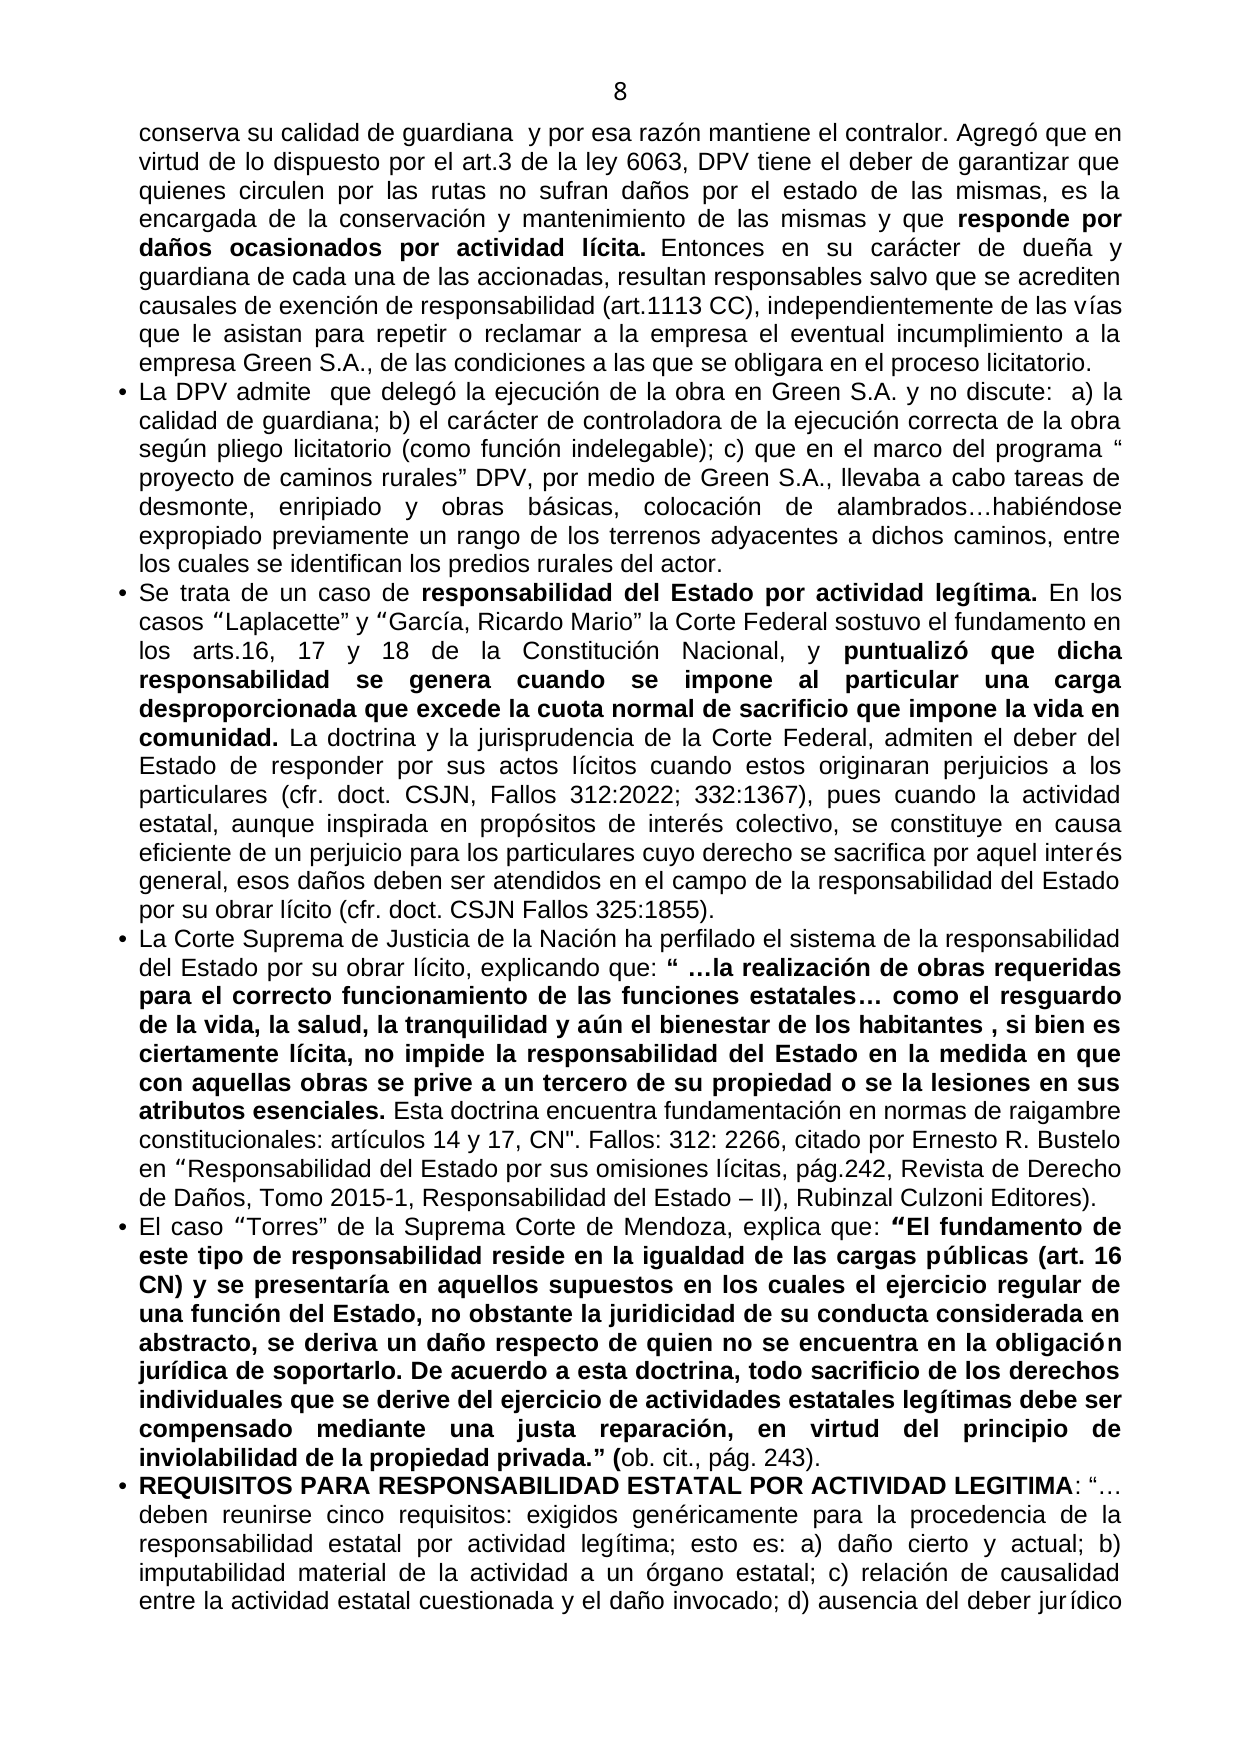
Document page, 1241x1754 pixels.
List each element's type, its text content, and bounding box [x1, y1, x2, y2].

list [118, 118, 1122, 377]
list El caso “Torres” de la Suprema Corte de Mendoza, explica que: “El fundamento de este tipo de responsabilidad reside en la igualdad de las cargas públicas (art. 16 CN) y se presentaría en aquellos supuestos en los cuales el ejercicio regular de una función del Estado, no obstante la juridicidad de su conducta considerada en abstracto, se deriva un daño respecto de quien no se encuentra en la obligación jurídica de soportarlo. De acuerdo a esta doctrina, todo sacrificio de los derechos individuales que se derive del ejercicio de actividades estatales legítimas debe ser compensado mediante una justa reparación, en virtud del principio de inviolabilidad de la propiedad privada.” (ob. cit., pág. 243). [118, 1212, 1122, 1471]
list Se trata de un caso de responsabilidad del Estado por actividad legítima. En los casos “Laplacette” y “García, Ricardo Mario” la Corte Federal sostuvo el fundamento en los arts.16, 17 y 18 de la Constitución Nacional, y puntualizó que dicha responsabilidad se genera cuando se impone al particular una carga desproporcionada que excede la cuota normal de sacrificio que impone la vida en comunidad. La doctrina y la jurisprudencia de la Corte Federal, admiten el deber del Estado de responder por sus actos lícitos cuando estos originaran perjuicios a los particulares (cfr. doct. CSJN, Fallos 312:2022; 332:1367), pues cuando la actividad estatal, aunque inspirada en propósitos de interés colectivo, se constituye en causa eficiente de un perjuicio para los particulares cuyo derecho se sacrifica por aquel interés general, esos daños deben ser atendidos en el campo de la responsabilidad del Estado por su obrar lícito (cfr. doct. CSJN Fallos 325:1855). [118, 578, 1122, 924]
list La DPV admite que delegó la ejecución de la obra en Green S.A. y no discute: a) la calidad de guardiana; b) el carácter de controladora de la ejecución correcta de la obra según pliego licitatorio (como función indelegable); c) que en el marco del programa “ proyecto de caminos rurales” DPV, por medio de Green S.A., llevaba a cabo tareas de desmonte, enripiado y obras básicas, colocación de alambrados…habiéndose expropiado previamente un rango de los terrenos adyacentes a dichos caminos, entre los cuales se identifican los predios rurales del actor. [118, 377, 1122, 578]
list La Corte Suprema de Justicia de la Nación ha perfilado el sistema de la responsabilidad del Estado por su obrar lícito, explicando que: “ …la realización de obras requeridas para el correcto funcionamiento de las funciones estatales… como el resguardo de la vida, la salud, la tranquilidad y aún el bienestar de los habitantes , si bien es ciertamente lícita, no impide la responsabilidad del Estado en la medida en que con aquellas obras se prive a un tercero de su propiedad o se la lesiones en sus atributos esenciales. Esta doctrina encuentra fundamentación en normas de raigambre constitucionales: artículos 14 y 17, CN". Fallos: 312: 2266, citado por Ernesto R. Bustelo en “Responsabilidad del Estado por sus omisiones lícitas, pág.242, Revista de Derecho de Daños, Tomo 2015-1, Responsabilidad del Estado – II), Rubinzal Culzoni Editores). [118, 924, 1122, 1212]
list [118, 1471, 1122, 1615]
